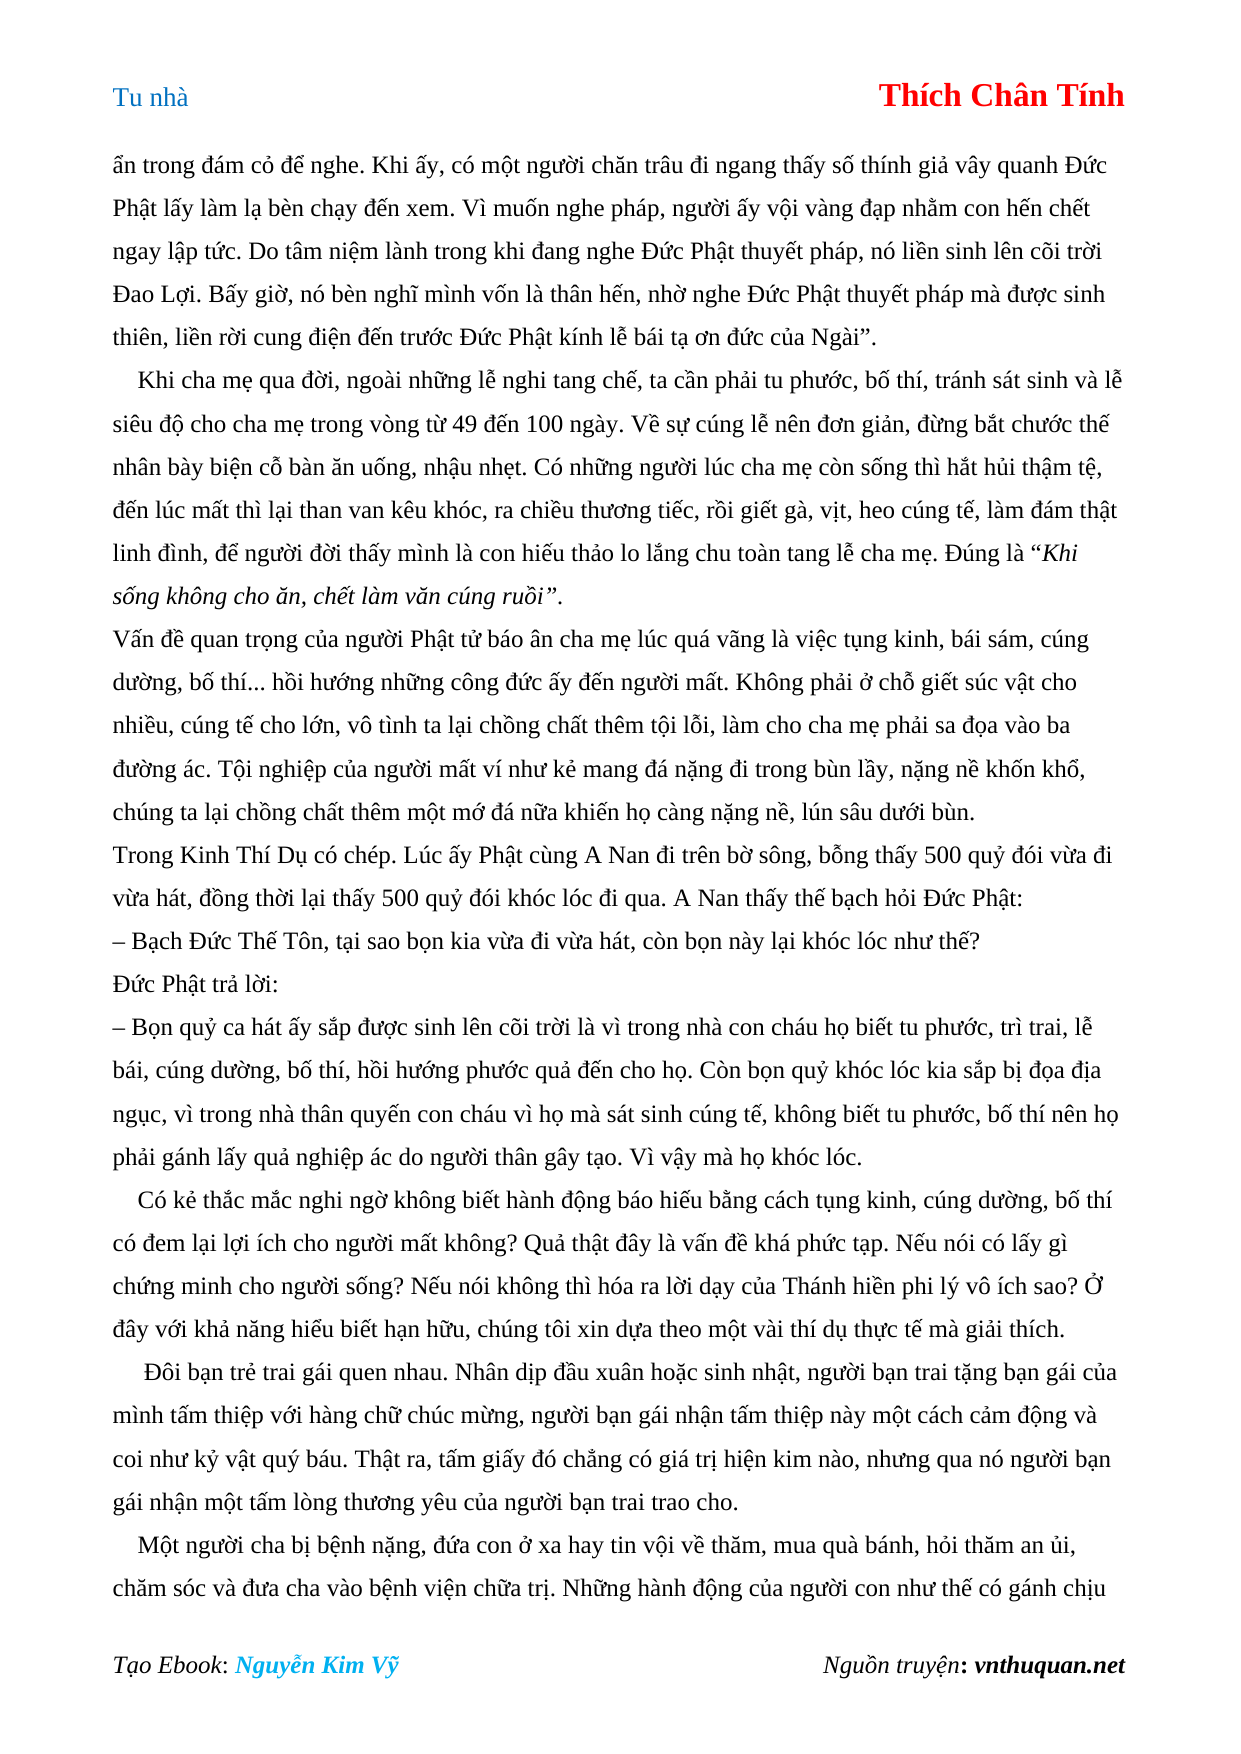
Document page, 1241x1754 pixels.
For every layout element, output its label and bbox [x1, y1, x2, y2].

text [112, 150, 1128, 1602]
